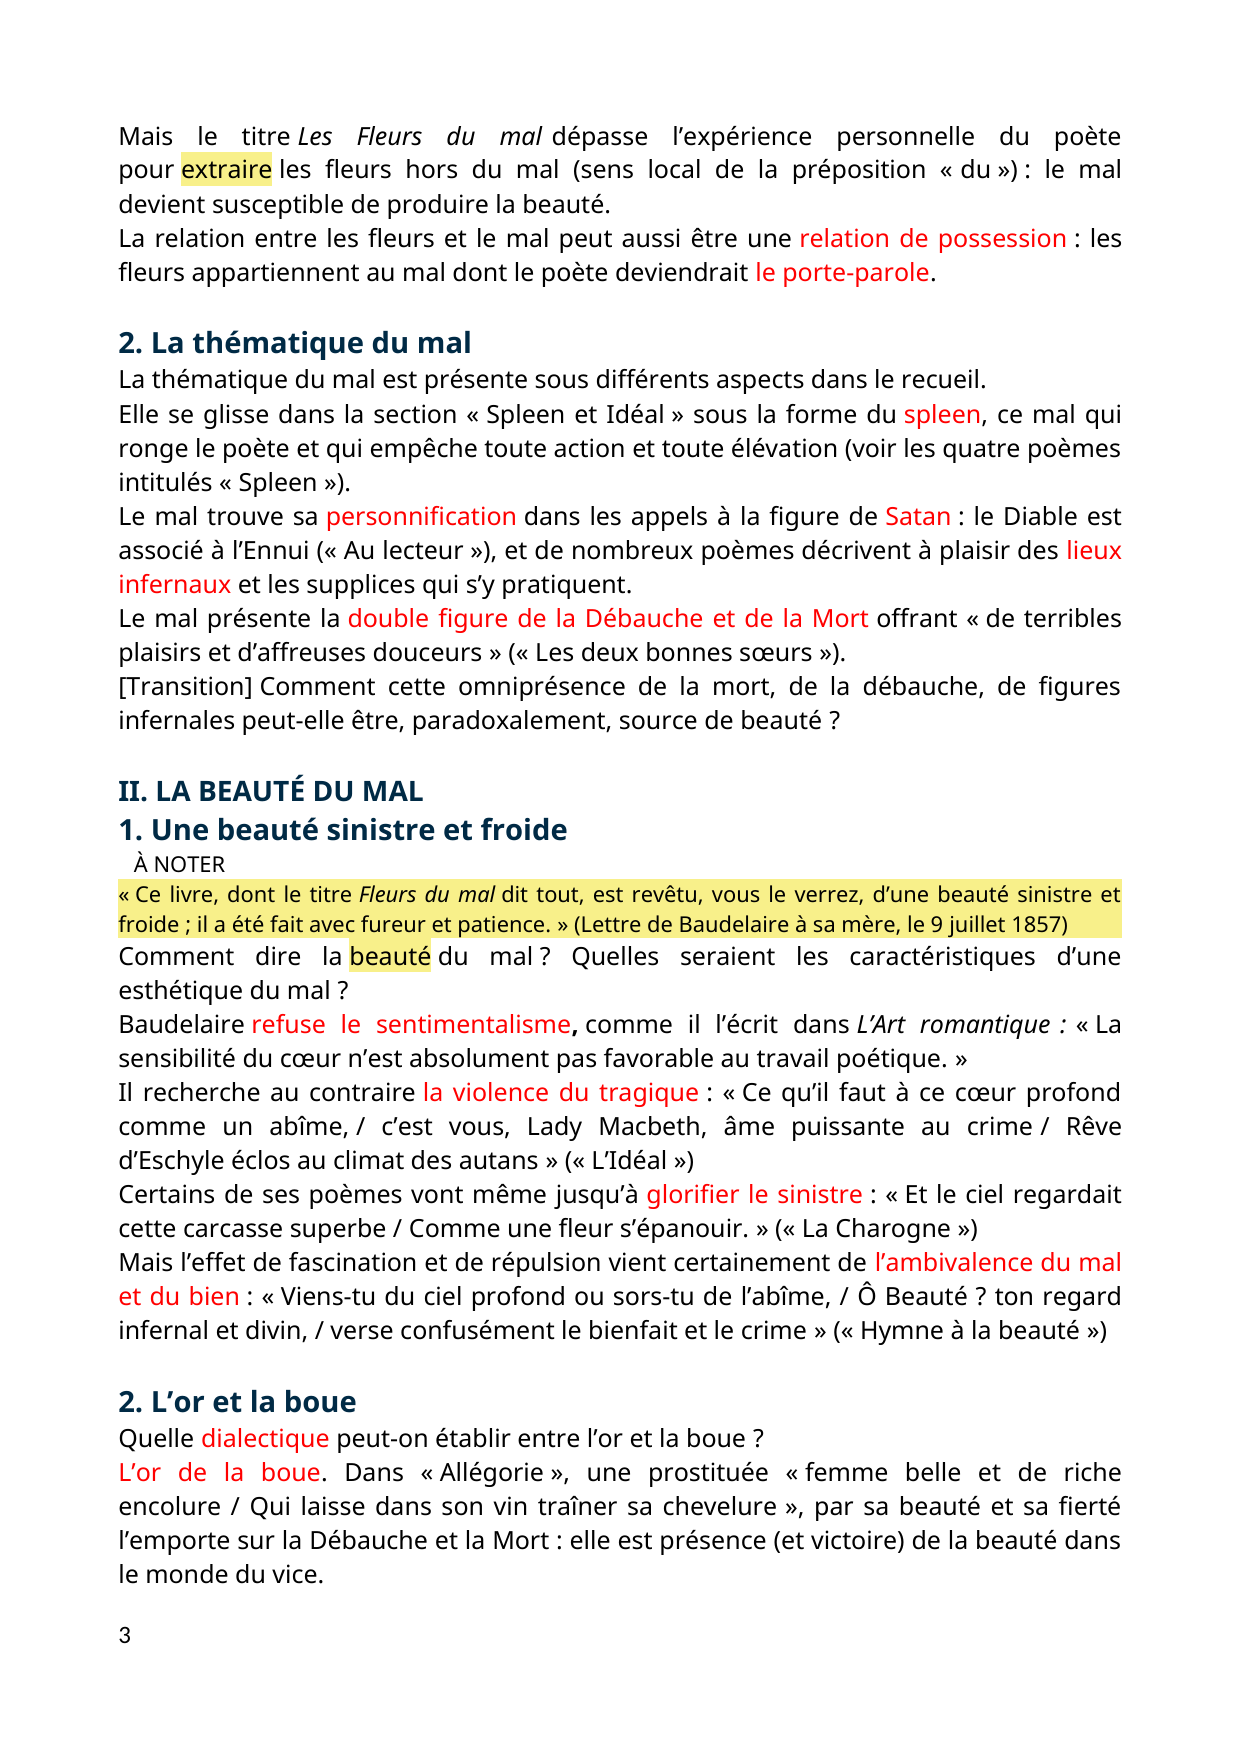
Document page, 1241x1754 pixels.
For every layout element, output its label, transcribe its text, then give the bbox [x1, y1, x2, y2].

text Mais le titre Les Fleurs du mal dépasse l’expérience personnelle du poète pour extraire les fleurs hors du mal (sens local de la préposition « du ») : le mal devient susceptible de produire la beauté. [118, 118, 1122, 220]
text Il recherche au contraire la violence du tragique : « Ce qu’il faut à ce cœur profond comme un abîme, / c’est vous, Lady Macbeth, âme puissante au crime / Rêve d’Eschyle éclos au climat des autans » (« L’Idéal ») [118, 1074, 1122, 1177]
text Comment dire la beauté du mal ? Quelles seraient les caractéristiques d’une esthétique du mal ? [118, 938, 1122, 1006]
text 2. La thématique du mal [118, 322, 1122, 362]
text Le mal trouve sa personnification dans les appels à la figure de Satan : le Diable est associé à l’Ennui (« Au lecteur »), et de nombreux poèmes décrivent à plaisir des lieux infernaux et les supplices qui s’y pratiquent. [118, 498, 1122, 601]
text L’or de la boue. Dans « Allégorie », une prostituée « femme belle et de riche encolure / Qui laisse dans son vin traîner sa chevelure », par sa beauté et sa fierté l’emporte sur la Débauche et la Mort : elle est présence (et victoire) de la beauté dans le monde du vice. [118, 1455, 1122, 1591]
text Le mal présente la double figure de la Débauche et de la Mort offrant « de terribles plaisirs et d’affreuses douceurs » (« Les deux bonnes sœurs »). [118, 601, 1122, 669]
text [Transition] Comment cette omniprésence de la mort, de la débauche, de figures infernales peut-elle être, paradoxalement, source de beauté ? [118, 669, 1122, 737]
text La thématique du mal est présente sous différents aspects dans le recueil. [118, 362, 1122, 396]
text « Ce livre, dont le titre Fleurs du mal dit tout, est revêtu, vous le verrez, d’une beauté sinistre et froide ; il a été fait avec fureur et patience. » (Lettre de Baudelaire à sa mère, le 9 juillet 1857) [118, 879, 1122, 938]
text 2. L’or et la boue [118, 1381, 1122, 1421]
text La relation entre les fleurs et le mal peut aussi être une relation de possession : les fleurs appartiennent au mal dont le poète deviendrait le porte-parole. [118, 220, 1122, 288]
text Elle se glisse dans la section « Spleen et Idéal » sous la forme du spleen, ce mal qui ronge le poète et qui empêche toute action et toute élévation (voir les quatre poèmes intitulés « Spleen »). [118, 396, 1122, 498]
text Mais l’effet de fascination et de répulsion vient certainement de l’ambivalence du mal et du bien : « Viens-tu du ciel profond ou sors-tu de l’abîme, / Ô Beauté ? ton regard infernal et divin, / verse confusément le bienfait et le crime » (« Hymne à la beauté ») [118, 1245, 1122, 1347]
text Baudelaire refuse le sentimentalisme, comme il l’écrit dans L’Art romantique : « La sensibilité du cœur n’est absolument pas favorable au travail poétique. » [118, 1006, 1122, 1074]
text Quelle dialectique peut-on établir entre l’or et la boue ? [118, 1421, 1122, 1455]
text À NOTER [134, 849, 1122, 879]
text II. LA BEAUTÉ DU MAL [118, 771, 1122, 809]
text Certains de ses poèmes vont même jusqu’à glorifier le sinistre : « Et le ciel regardait cette carcasse superbe / Comme une fleur s’épanouir. » (« La Charogne ») [118, 1177, 1122, 1245]
text 1. Une beauté sinistre et froide [118, 809, 1122, 849]
